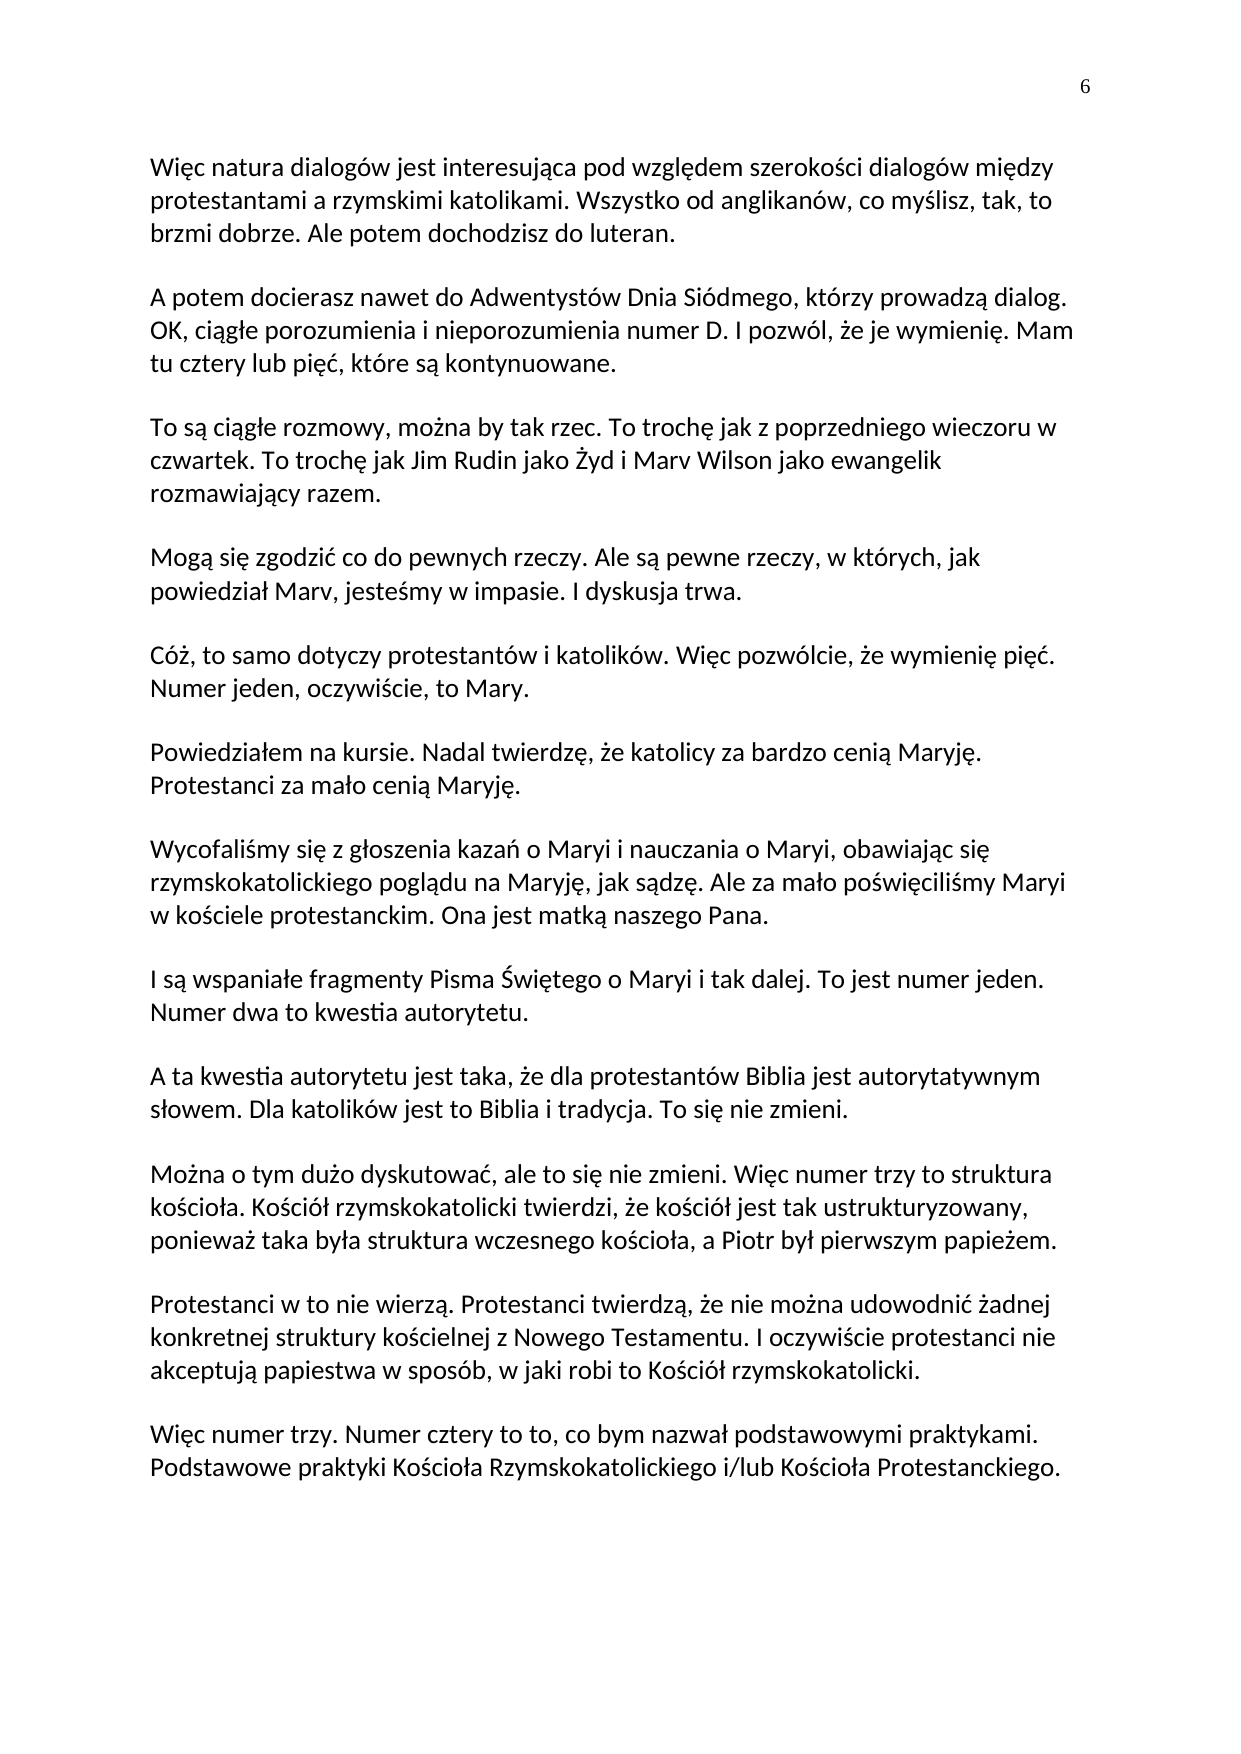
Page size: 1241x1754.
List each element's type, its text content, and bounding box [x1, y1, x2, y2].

text Cóż, to samo dotyczy protestantów i katolików. Więc pozwólcie, że wymienię pięć. Numer jeden, oczywiście, to Mary. [150, 638, 1090, 704]
text Wycofaliśmy się z głoszenia kazań o Maryi i nauczania o Maryi, obawiając się rzymskokatolickiego poglądu na Maryję, jak sądzę. Ale za mało poświęciliśmy Maryi w kościele protestanckim. Ona jest matką naszego Pana. [150, 832, 1090, 931]
text A potem docierasz nawet do Adwentystów Dnia Siódmego, którzy prowadzą dialog. OK, ciągłe porozumienia i nieporozumienia numer D. I pozwól, że je wymienię. Mam tu cztery lub pięć, które są kontynuowane. [150, 280, 1090, 379]
text Więc natura dialogów jest interesująca pod względem szerokości dialogów między protestantami a rzymskimi katolikami. Wszystko od anglikanów, co myślisz, tak, to brzmi dobrze. Ale potem dochodzisz do luteran. [150, 150, 1090, 249]
text Mogą się zgodzić co do pewnych rzeczy. Ale są pewne rzeczy, w których, jak powiedział Marv, jesteśmy w impasie. I dyskusja trwa. [150, 541, 1090, 607]
text Protestanci w to nie wierzą. Protestanci twierdzą, że nie można udowodnić żadnej konkretnej struktury kościelnej z Nowego Testamentu. I oczywiście protestanci nie akceptują papiestwa w sposób, w jaki robi to Kościół rzymskokatolicki. [150, 1287, 1090, 1386]
text Więc numer trzy. Numer cztery to to, co bym nazwał podstawowymi praktykami. Podstawowe praktyki Kościoła Rzymskokatolickiego i/lub Kościoła Protestanckiego. [150, 1417, 1090, 1483]
text Można o tym dużo dyskutować, ale to się nie zmieni. Więc numer trzy to struktura kościoła. Kościół rzymskokatolicki twierdzi, że kościół jest tak ustrukturyzowany, ponieważ taka była struktura wczesnego kościoła, a Piotr był pierwszym papieżem. [150, 1157, 1090, 1256]
text I są wspaniałe fragmenty Pisma Świętego o Maryi i tak dalej. To jest numer jeden. Numer dwa to kwestia autorytetu. [150, 962, 1090, 1028]
text To są ciągłe rozmowy, można by tak rzec. To trochę jak z poprzedniego wieczoru w czwartek. To trochę jak Jim Rudin jako Żyd i Marv Wilson jako ewangelik rozmawiający razem. [150, 410, 1090, 509]
text A ta kwestia autorytetu jest taka, że dla protestantów Biblia jest autorytatywnym słowem. Dla katolików jest to Biblia i tradycja. To się nie zmieni. [150, 1059, 1090, 1126]
text Powiedziałem na kursie. Nadal twierdzę, że katolicy za bardzo cenią Maryję. Protestanci za mało cenią Maryję. [150, 735, 1090, 801]
